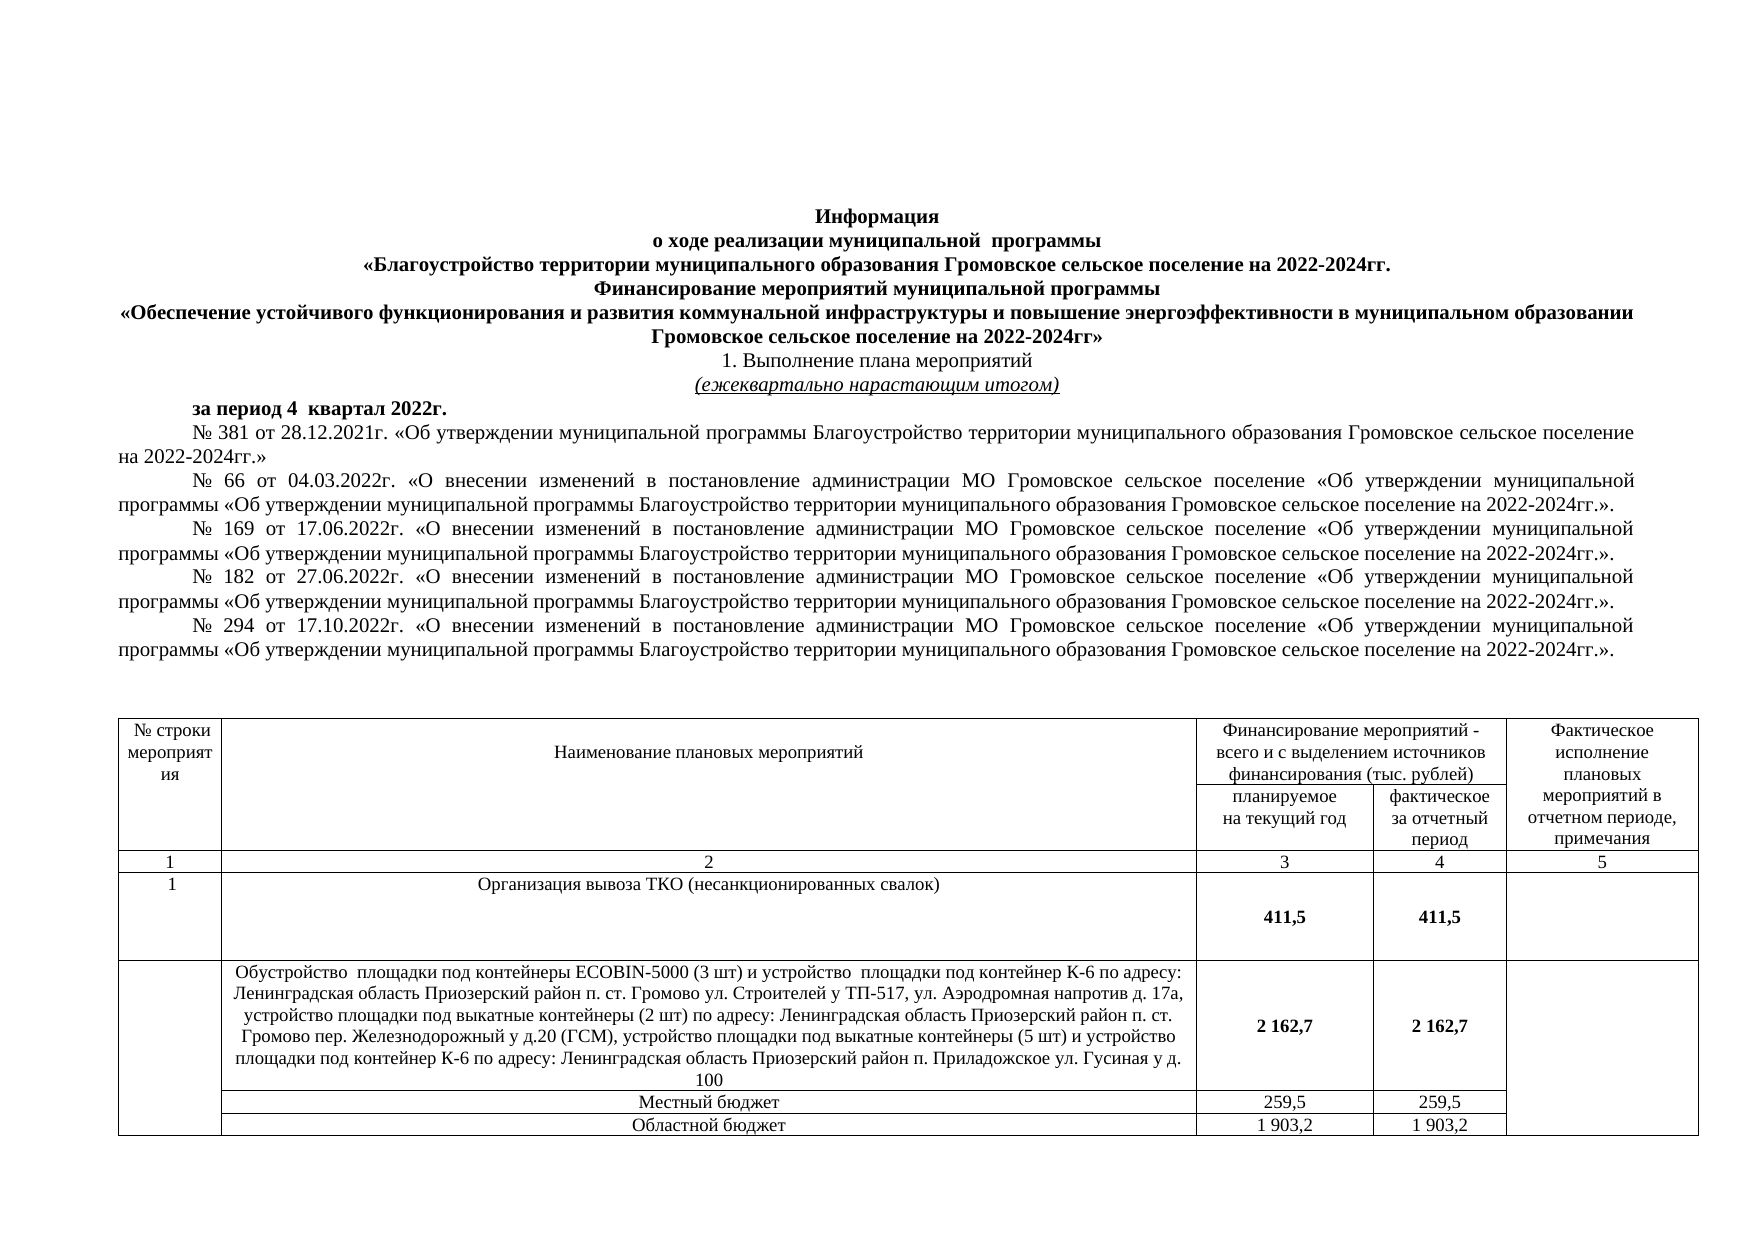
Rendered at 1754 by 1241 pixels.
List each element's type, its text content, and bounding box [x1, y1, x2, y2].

table_cell 1 [119, 873, 221, 959]
table_cell 1 903,2 [1374, 1114, 1506, 1135]
table_cell 2 162,7 [1374, 961, 1506, 1090]
table_cell фактическое за отчетный период [1374, 785, 1506, 850]
table_cell 3 [1197, 851, 1373, 872]
table_cell 259,5 [1374, 1091, 1506, 1113]
text № 169 от 17.06.2022г. «О внесении изменений в постановление администрации МО Громовское сельское поселение «Об утверждении муниципальной программы «Об утверждении муниципальной программы Благоустройство территории муниципального образования Громовское сельское поселение на 2022-2024гг.». [118, 516, 1636, 564]
table_cell 2 [222, 851, 1196, 872]
table_cell Организация вывоза ТКО (несанкционированных свалок) [222, 873, 1196, 959]
text о ходе реализации муниципальной программы [118, 228, 1636, 252]
text Информация [118, 203, 1636, 228]
table_cell Местный бюджет [222, 1091, 1196, 1113]
list «Обеспечение устойчивого функционирования и развития коммунальной инфраструктуры и повышение энергоэффективности в муниципальном образовании Громовское сельское поселение на 2022-2024гг» [118, 300, 1636, 348]
table_cell [119, 961, 221, 1135]
text (ежеквартально нарастающим итогом) [118, 372, 1636, 396]
table_header № строки мероприятия [119, 719, 221, 850]
table_cell 1 903,2 [1197, 1114, 1373, 1135]
text за период 4 квартал 2022г. [118, 396, 1636, 420]
table_cell 1 [119, 851, 221, 872]
table_cell планируемое на текущий год [1197, 785, 1373, 850]
table_cell 4 [1374, 851, 1506, 872]
table_cell 411,5 [1374, 873, 1506, 959]
table_cell 5 [1507, 851, 1698, 872]
table_cell [1507, 961, 1698, 1135]
table_header Финансирование мероприятий - всего и с выделением источников финансирования (тыс. рублей) [1197, 719, 1506, 784]
table_header Наименование плановых мероприятий [222, 719, 1196, 850]
list 1. Выполнение плана мероприятий [118, 348, 1636, 372]
text № 381 от 28.12.2021г. «Об утверждении муниципальной программы Благоустройство территории муниципального образования Громовское сельское поселение на 2022-2024гг.» [118, 420, 1636, 468]
table_cell Обустройство площадки под контейнеры ECOBIN-5000 (3 шт) и устройство площадки под контейнер К-6 по адресу: Ленинградская область Приозерский район п. ст. Громово ул. Строителей у ТП-517, ул. Аэродромная напротив д. 17а, устройство площадки под выкатные контейнеры (2 шт) по адресу: Ленинградская область Приозерский район п. ст. Громово пер. Железнодорожный у д.20 (ГСМ), устройство площадки под выкатные контейнеры (5 шт) и устройство площадки под контейнер К-6 по адресу: Ленинградская область Приозерский район п. Приладожское ул. Гусиная у д. 100 [222, 961, 1196, 1090]
table_cell 2 162,7 [1197, 961, 1373, 1090]
table_cell 411,5 [1197, 873, 1373, 959]
text № 182 от 27.06.2022г. «О внесении изменений в постановление администрации МО Громовское сельское поселение «Об утверждении муниципальной программы «Об утверждении муниципальной программы Благоустройство территории муниципального образования Громовское сельское поселение на 2022-2024гг.». [118, 564, 1636, 613]
table_cell 259,5 [1197, 1091, 1373, 1113]
text Финансирование мероприятий муниципальной программы [118, 276, 1636, 300]
table_cell [1507, 873, 1698, 959]
text № 66 от 04.03.2022г. «О внесении изменений в постановление администрации МО Громовское сельское поселение «Об утверждении муниципальной программы «Об утверждении муниципальной программы Благоустройство территории муниципального образования Громовское сельское поселение на 2022-2024гг.». [118, 468, 1636, 516]
table_header Фактическое исполнение плановых мероприятий в отчетном периоде, примечания [1507, 719, 1698, 850]
text № 294 от 17.10.2022г. «О внесении изменений в постановление администрации МО Громовское сельское поселение «Об утверждении муниципальной программы «Об утверждении муниципальной программы Благоустройство территории муниципального образования Громовское сельское поселение на 2022-2024гг.». [118, 613, 1636, 661]
text «Благоустройство территории муниципального образования Громовское сельское поселение на 2022-2024гг. [118, 252, 1636, 276]
table_cell Областной бюджет [222, 1114, 1196, 1135]
